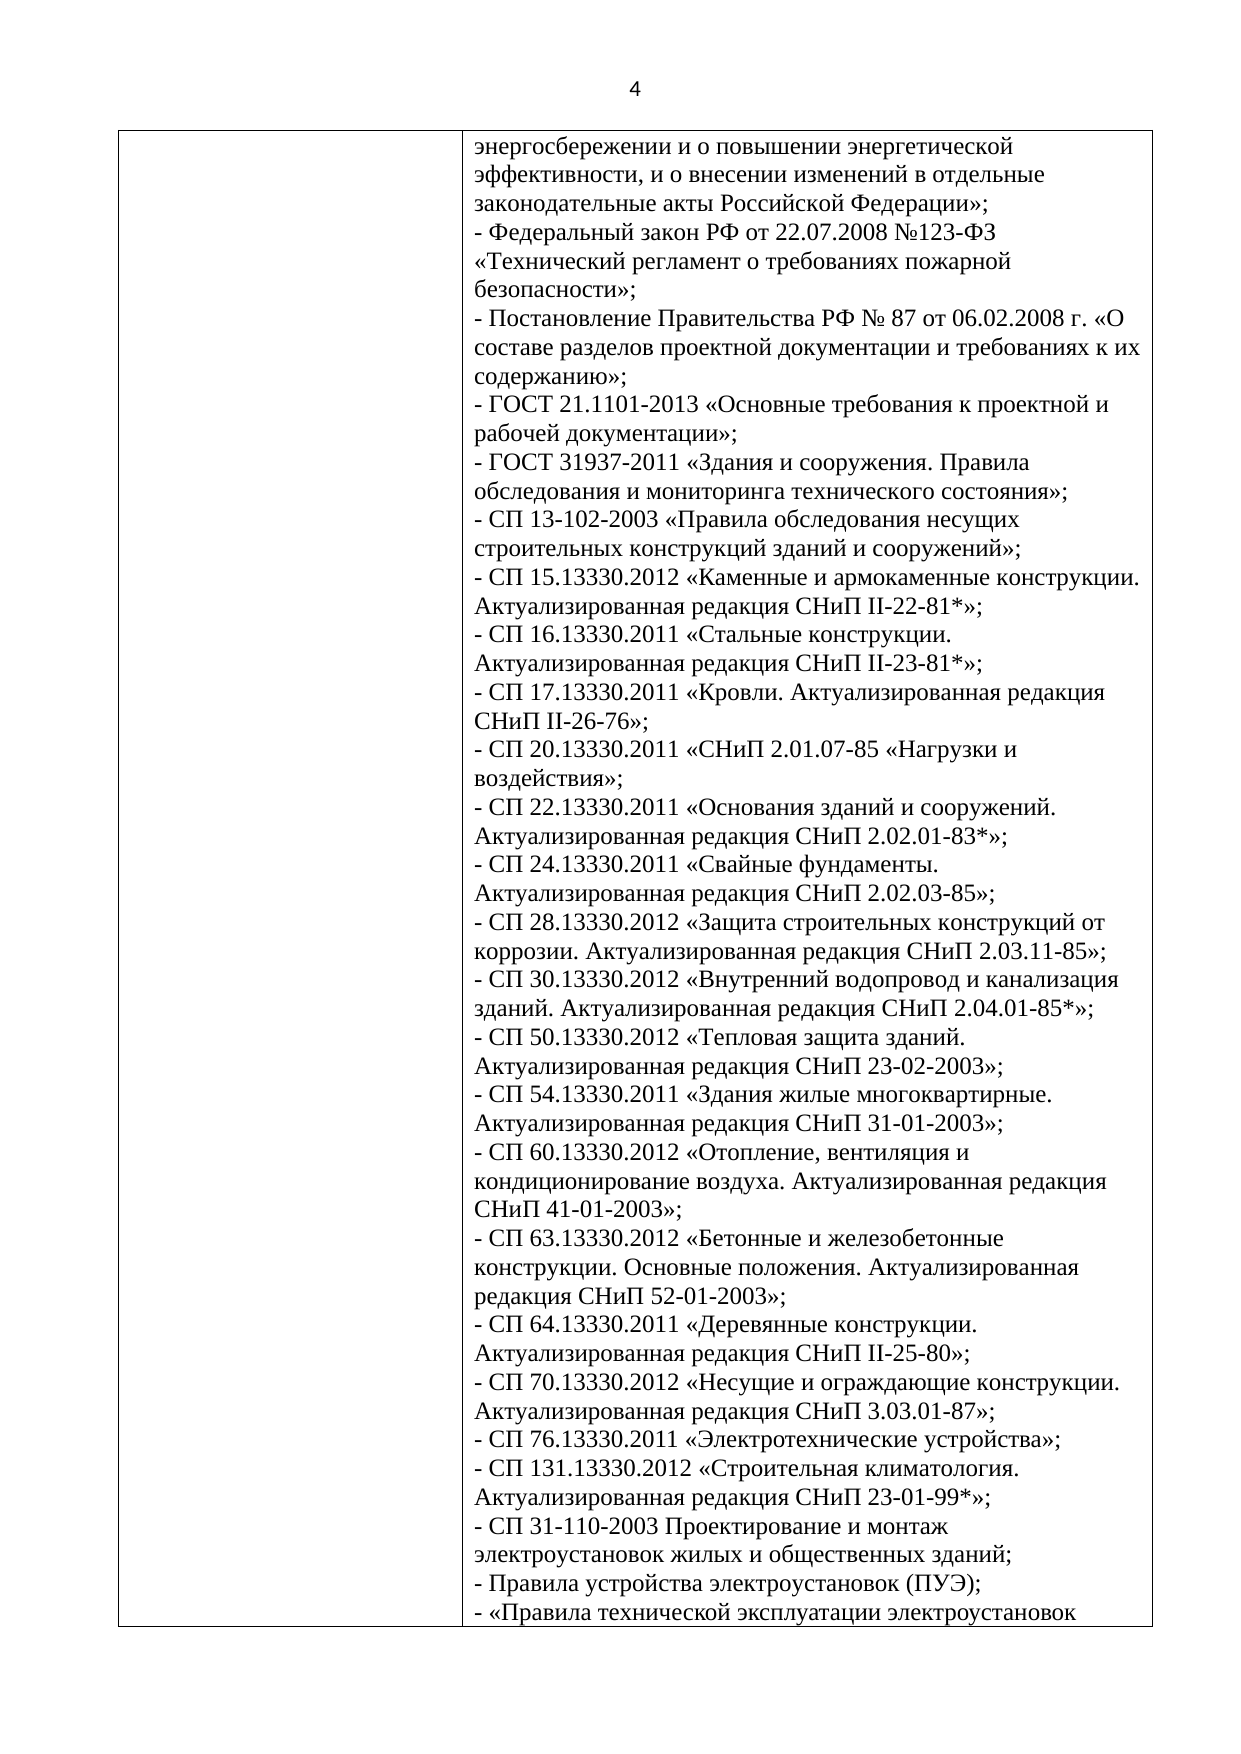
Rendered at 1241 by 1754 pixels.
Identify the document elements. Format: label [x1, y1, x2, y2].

table_header [463, 131, 1152, 1626]
table_header [119, 131, 462, 1626]
